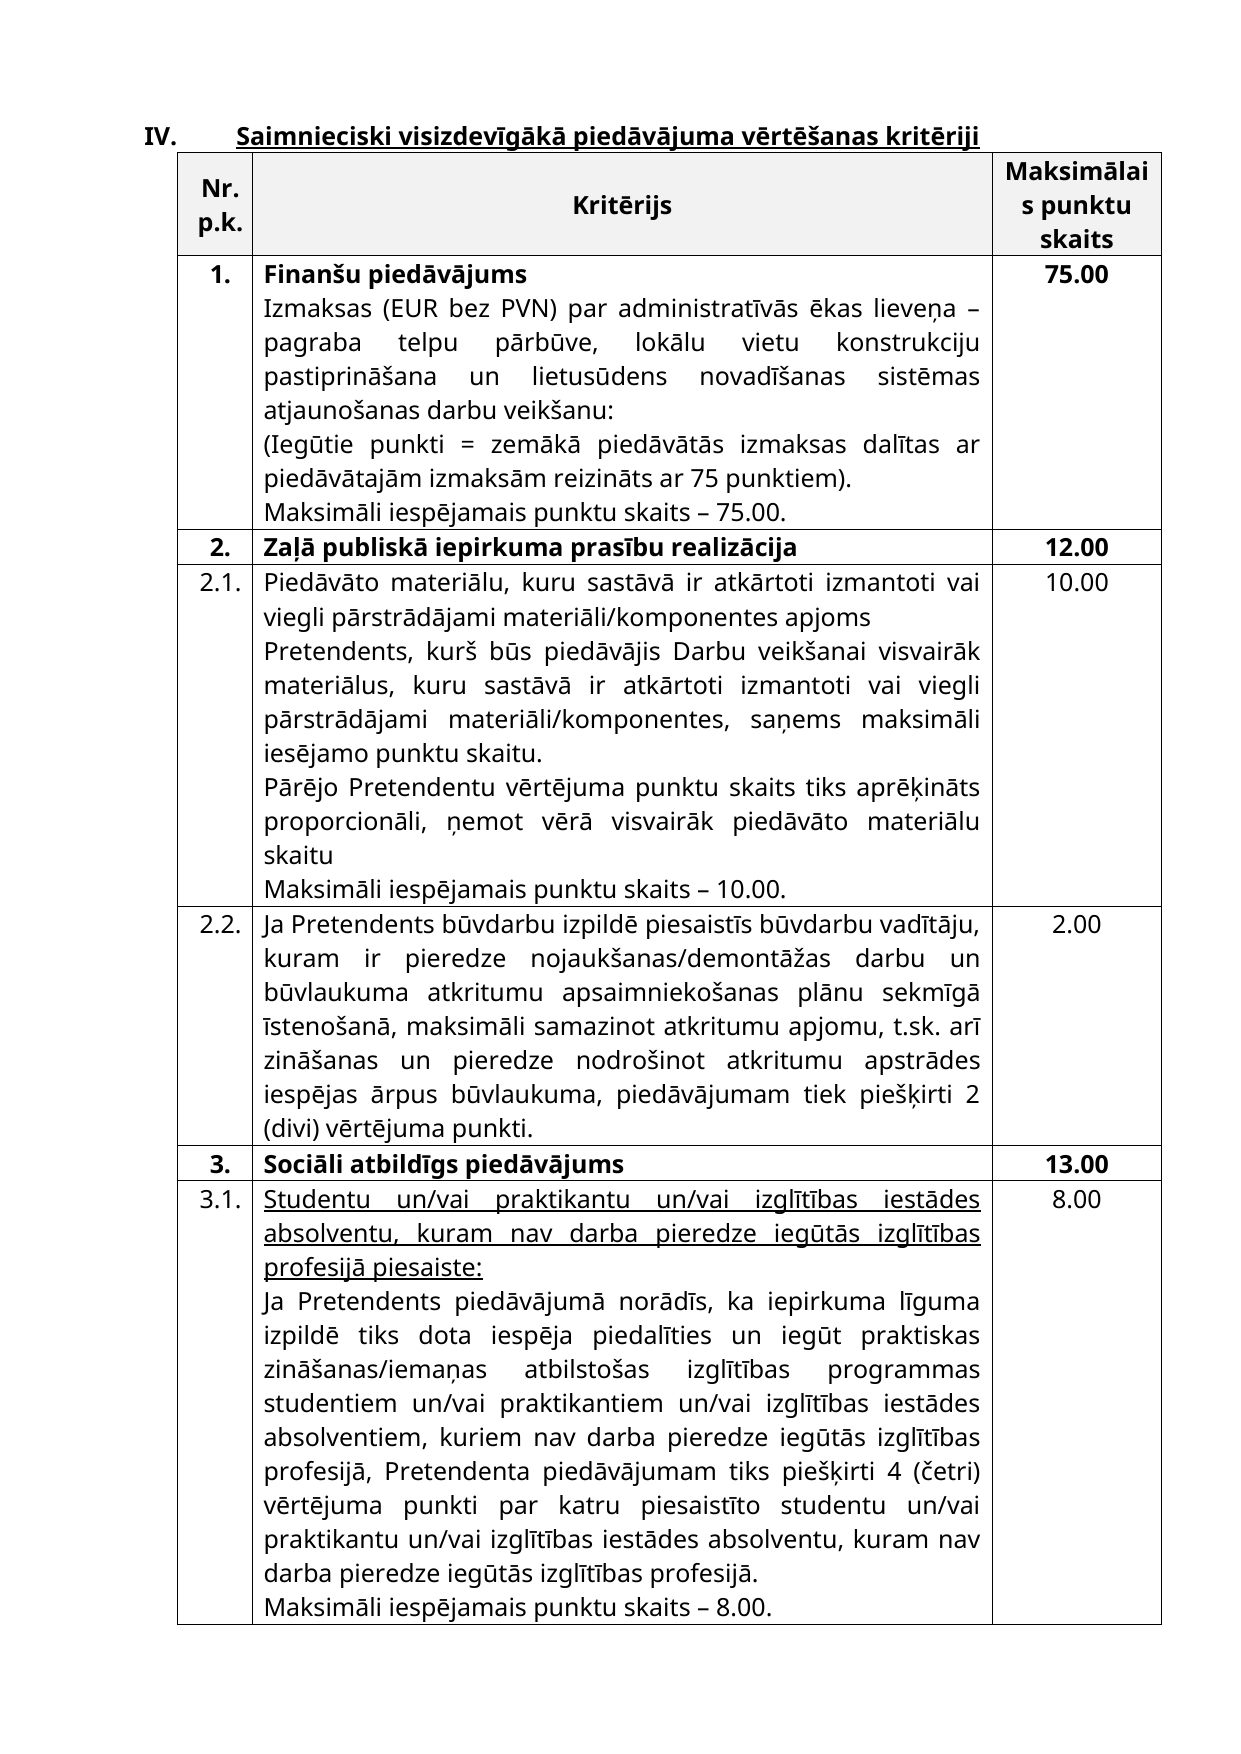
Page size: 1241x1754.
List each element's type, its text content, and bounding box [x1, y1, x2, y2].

table_cell 8.00 [993, 1181, 1161, 1624]
table_cell 2. [178, 530, 252, 564]
table_cell 1. [178, 256, 252, 529]
table_cell Studentu un/vai praktikantu un/vai izglītības iestādes absolventu, kuram nav darba pieredze iegūtās izglītības profesijā piesaiste: Ja Pretendents piedāvājumā norādīs, ka iepirkuma līguma izpildē tiks dota iespēja piedalīties un iegūt praktiskas zināšanas/iemaņas atbilstošas izglītības programmas studentiem un/vai praktikantiem un/vai izglītības iestādes absolventiem, kuriem nav darba pieredze iegūtās izglītības profesijā, Pretendenta piedāvājumam tiks piešķirti 4 (četri) vērtējuma punkti par katru piesaistīto studentu un/vai praktikantu un/vai izglītības iestādes absolventu, kuram nav darba pieredze iegūtās izglītības profesijā. Maksimāli iespējamais punktu skaits – 8.00. [253, 1181, 992, 1624]
table_cell 75.00 [993, 256, 1161, 529]
table_cell Sociāli atbildīgs piedāvājums [253, 1146, 992, 1180]
table_cell 13.00 [993, 1146, 1161, 1180]
table_cell 10.00 [993, 565, 1161, 906]
table_cell 2.1. [178, 565, 252, 906]
list Saimnieciski visizdevīgākā piedāvājuma vērtēšanas kritēriji [177, 118, 1181, 152]
table_cell 12.00 [993, 530, 1161, 564]
table_cell Piedāvāto materiālu, kuru sastāvā ir atkārtoti izmantoti vai viegli pārstrādājami materiāli/komponentes apjoms Pretendents, kurš būs piedāvājis Darbu veikšanai visvairāk materiālus, kuru sastāvā ir atkārtoti izmantoti vai viegli pārstrādājami materiāli/komponentes, saņems maksimāli iesējamo punktu skaitu. Pārējo Pretendentu vērtējuma punktu skaits tiks aprēķināts proporcionāli, ņemot vērā visvairāk piedāvāto materiālu skaitu Maksimāli iespējamais punktu skaits – 10.00. [253, 565, 992, 906]
table_header Maksimālais punktu skaits [993, 153, 1161, 255]
table_cell 2.2. [178, 907, 252, 1145]
table_header Kritērijs [253, 153, 992, 255]
table_cell Finanšu piedāvājums Izmaksas (EUR bez PVN) par administratīvās ēkas lieveņa – pagraba telpu pārbūve, lokālu vietu konstrukciju pastiprināšana un lietusūdens novadīšanas sistēmas atjaunošanas darbu veikšanu: (Iegūtie punkti = zemākā piedāvātās izmaksas dalītas ar piedāvātajām izmaksām reizināts ar 75 punktiem). Maksimāli iespējamais punktu skaits – 75.00. [253, 256, 992, 529]
table_cell Ja Pretendents būvdarbu izpildē piesaistīs būvdarbu vadītāju, kuram ir pieredze nojaukšanas/demontāžas darbu un būvlaukuma atkritumu apsaimniekošanas plānu sekmīgā īstenošanā, maksimāli samazinot atkritumu apjomu, t.sk. arī zināšanas un pieredze nodrošinot atkritumu apstrādes iespējas ārpus būvlaukuma, piedāvājumam tiek piešķirti 2 (divi) vērtējuma punkti. [253, 907, 992, 1145]
table_cell 3.1. [178, 1181, 252, 1624]
table_cell 2.00 [993, 907, 1161, 1145]
table_header Nr. p.k. [178, 153, 252, 255]
table_cell 3. [178, 1146, 252, 1180]
table_cell Zaļā publiskā iepirkuma prasību realizācija [253, 530, 992, 564]
